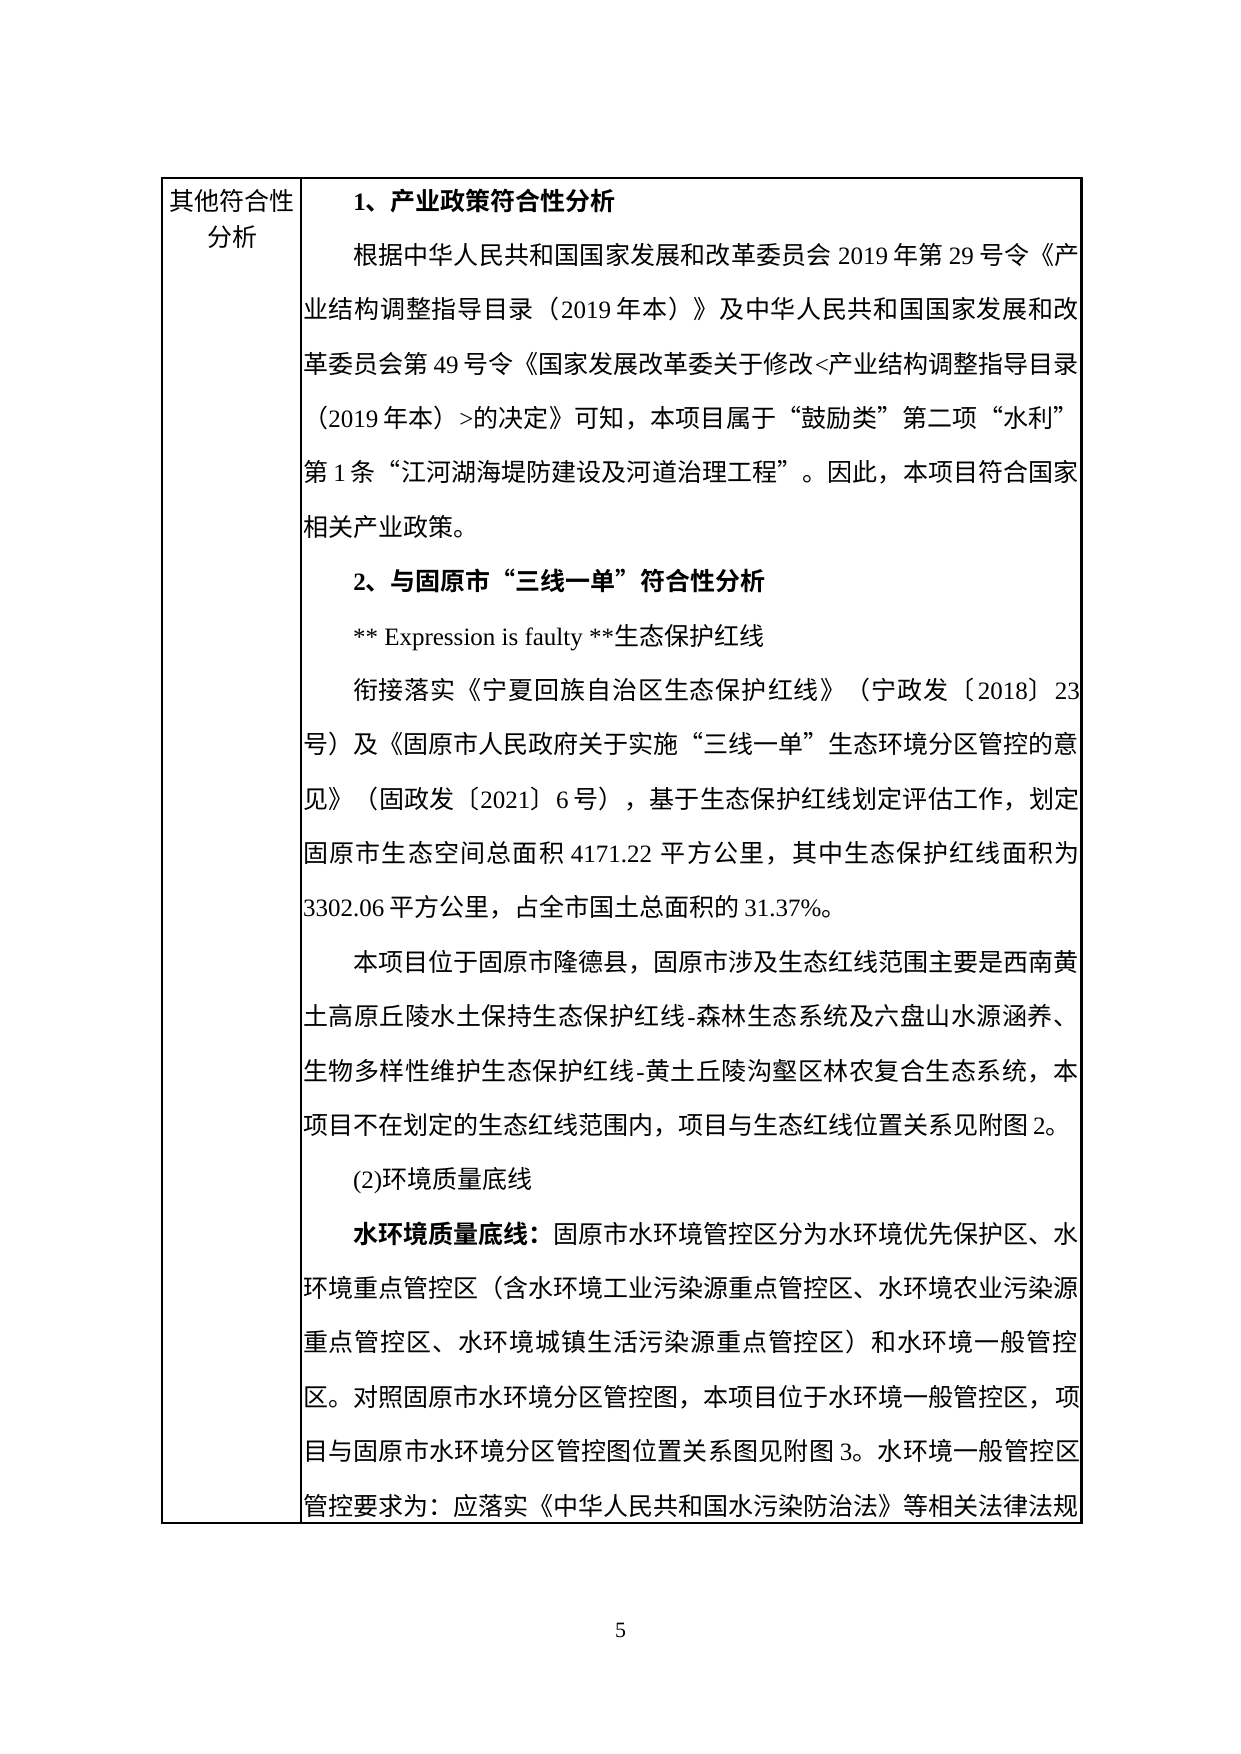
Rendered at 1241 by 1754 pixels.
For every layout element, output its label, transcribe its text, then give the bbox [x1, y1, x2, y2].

table_cell 其他符合性分析 [163, 179, 300, 1522]
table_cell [302, 179, 1080, 1522]
